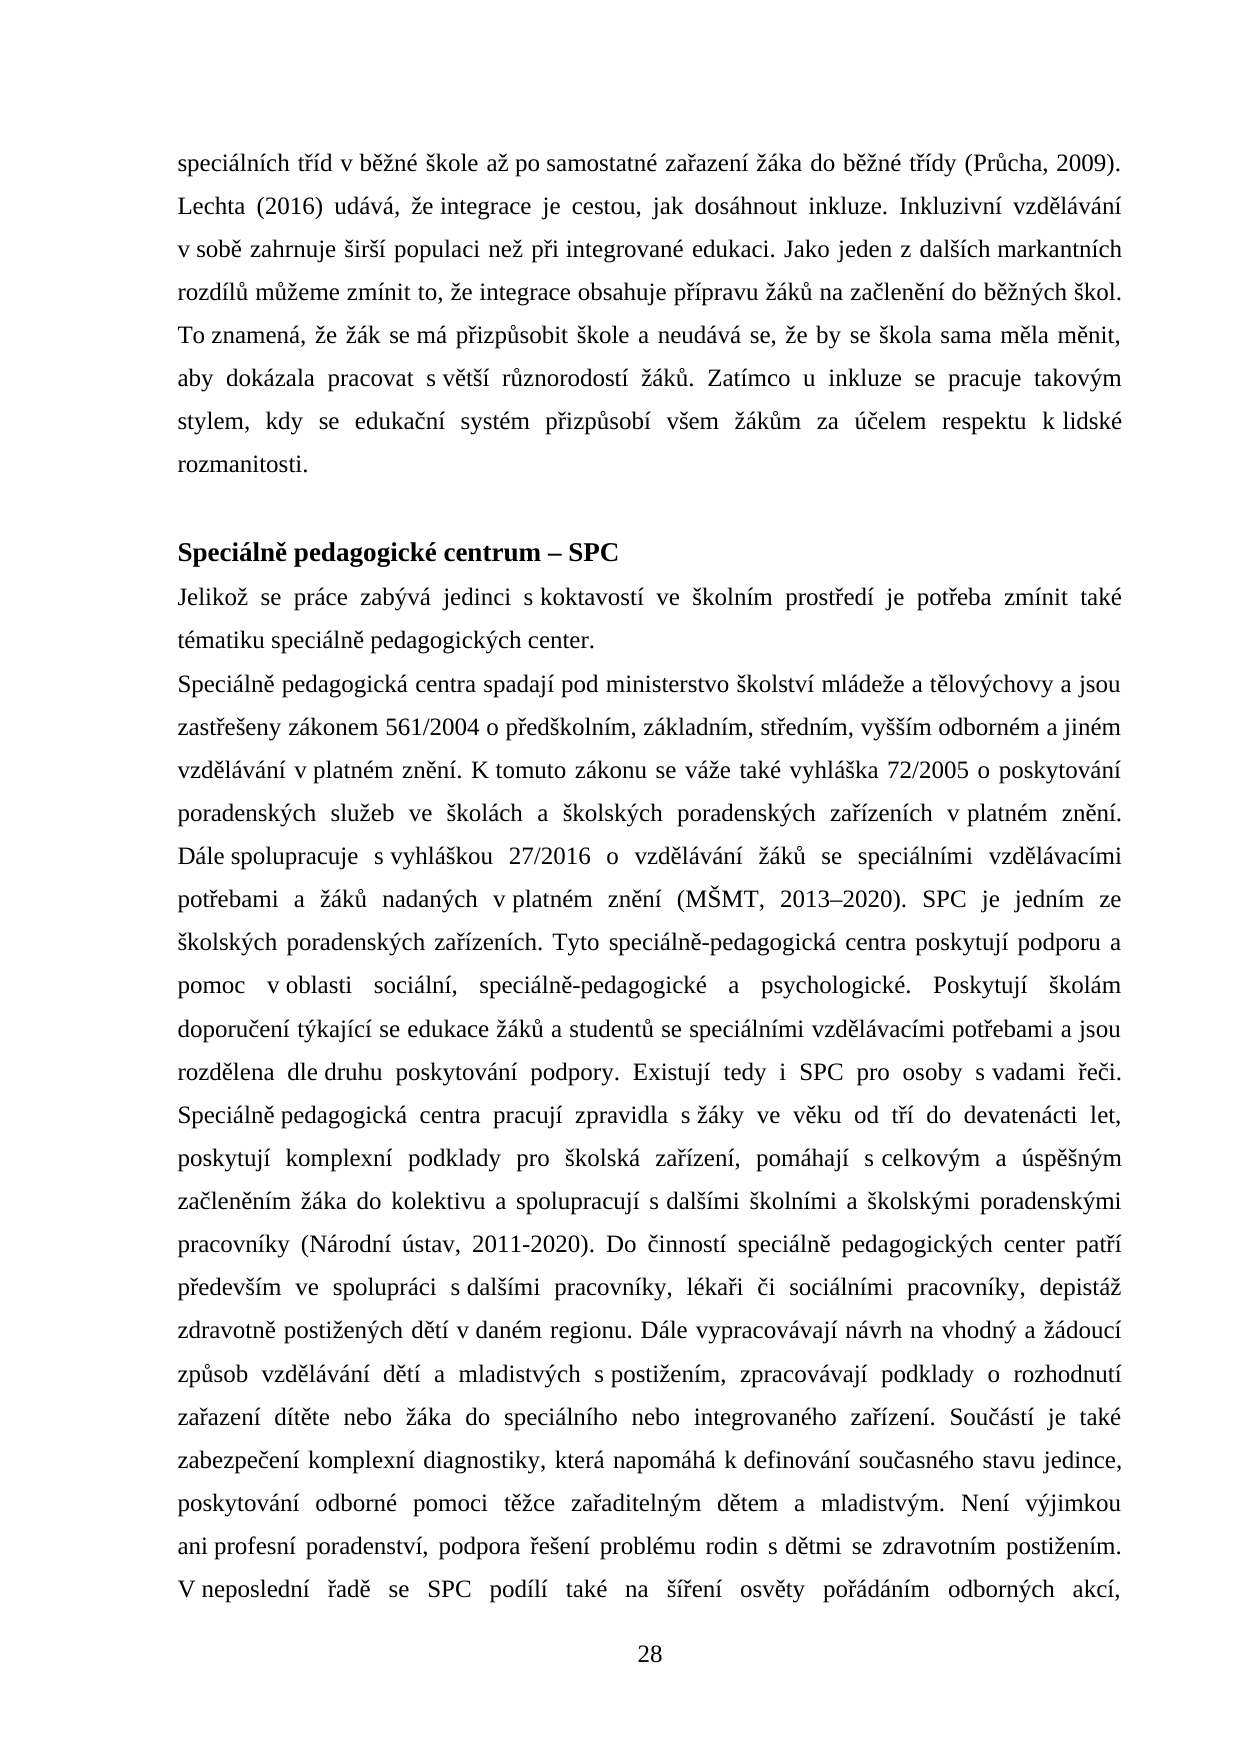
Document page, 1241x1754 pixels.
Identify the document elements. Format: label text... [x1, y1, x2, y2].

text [177, 148, 1122, 478]
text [177, 669, 1122, 1603]
text Speciálně pedagogické centrum – SPC [177, 536, 1122, 567]
text Jelikož se práce zabývá jedinci s koktavostí ve školním prostředí je potřeba zmínit také tématiku speciálně pedagogických center. [177, 582, 1122, 654]
